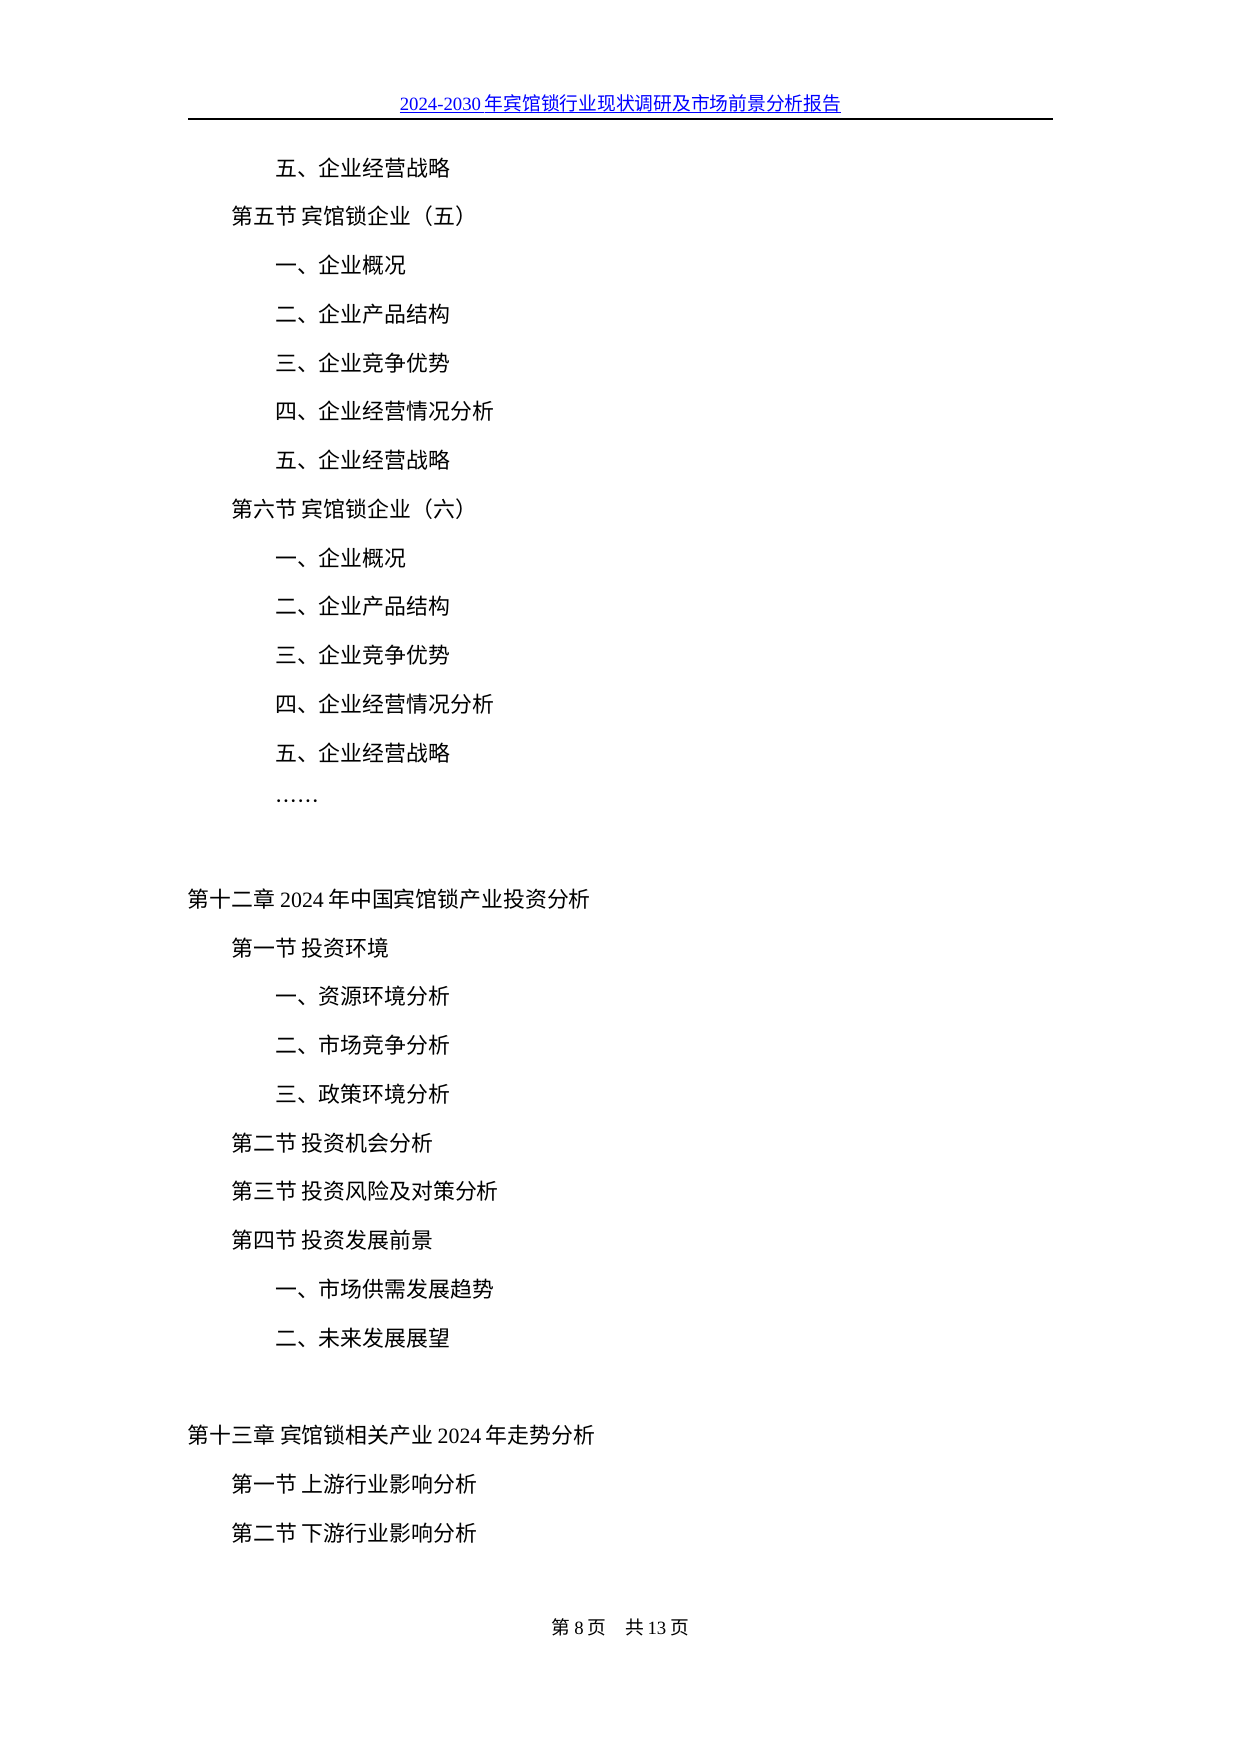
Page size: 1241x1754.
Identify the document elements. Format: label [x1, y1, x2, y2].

text [187, 150, 1053, 1548]
